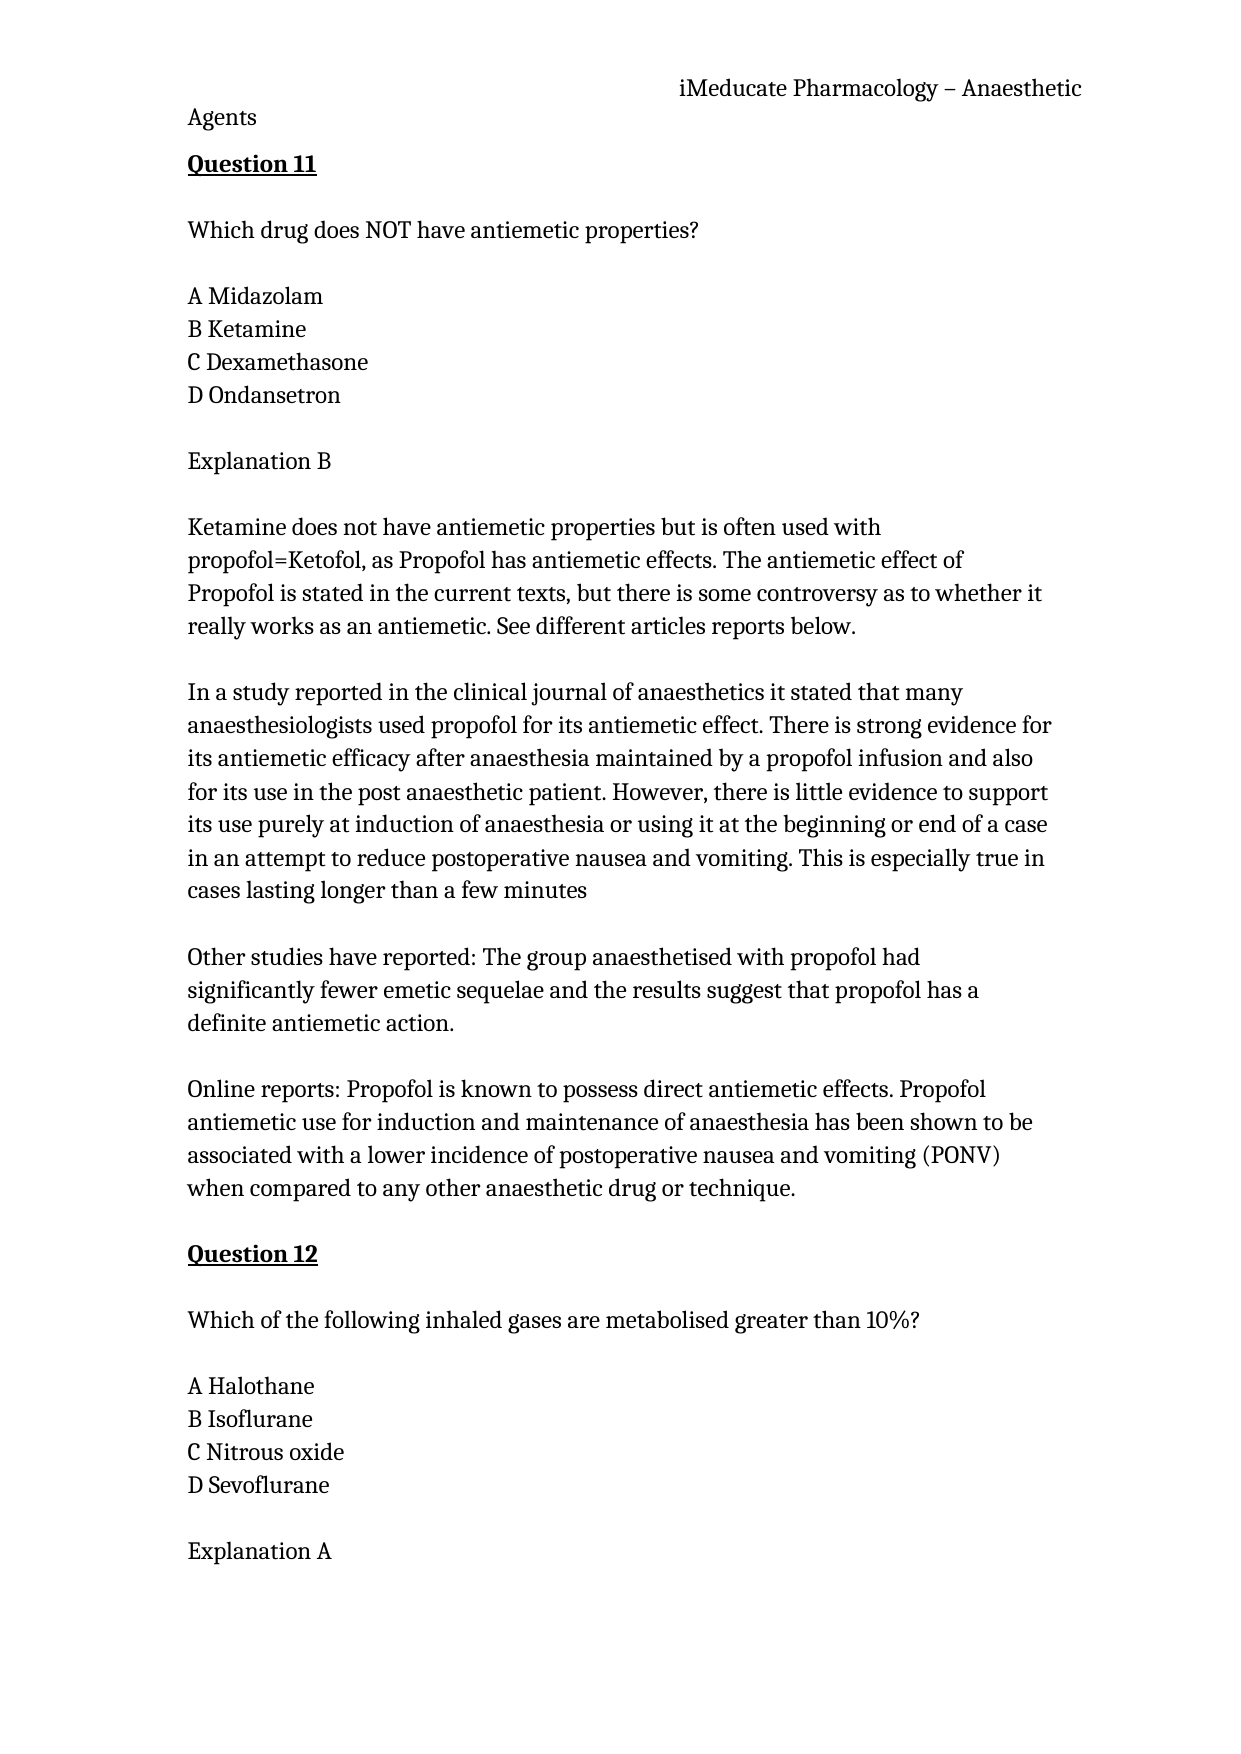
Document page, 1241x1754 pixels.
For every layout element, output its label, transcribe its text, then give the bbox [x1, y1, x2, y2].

text C Dexamethasone [187, 348, 1053, 377]
text B Isoflurane [187, 1405, 1053, 1433]
text Which of the following inhaled gases are metabolised greater than 10%? [187, 1306, 1053, 1334]
text Which drug does NOT have antiemetic properties? [187, 216, 1053, 245]
text Online reports: Propofol is known to possess direct antiemetic effects. Propofol antiemetic use for induction and maintenance of anaesthesia has been shown to be associated with a lower incidence of postoperative nausea and vomiting (PONV) when compared to any other anaesthetic drug or technique. [187, 1074, 1053, 1202]
text Explanation A [187, 1537, 1053, 1566]
text Other studies have reported: The group anaesthetised with propofol had significantly fewer emetic sequelae and the results suggest that propofol has a definite antiemetic action. [187, 942, 1053, 1037]
text Ketamine does not have antiemetic properties but is often used with propofol=Ketofol, as Propofol has antiemetic effects. The antiemetic effect of Propofol is stated in the current texts, but there is some controversy as to whether it really works as an antiemetic. See different articles reports below. [187, 513, 1053, 641]
text D Sevoflurane [187, 1471, 1053, 1499]
text D Ondansetron [187, 381, 1053, 410]
text Question 11 [187, 150, 1053, 179]
text In a study reported in the clinical journal of anaesthetics it stated that many anaesthesiologists used propofol for its antiemetic effect. There is strong evidence for its antiemetic efficacy after anaesthesia maintained by a propofol infusion and also for its use in the post anaesthetic patient. However, there is little evidence to support its use purely at induction of anaesthesia or using it at the beginning or end of a case in an attempt to reduce postoperative nausea and vomiting. This is especially true in cases lasting longer than a few minutes [187, 678, 1053, 905]
text A Halothane [187, 1372, 1053, 1401]
text A Midazolam [187, 282, 1053, 311]
text C Nitrous oxide [187, 1438, 1053, 1467]
text B Ketamine [187, 315, 1053, 344]
text Question 12 [187, 1240, 1053, 1268]
text Explanation B [187, 447, 1053, 476]
